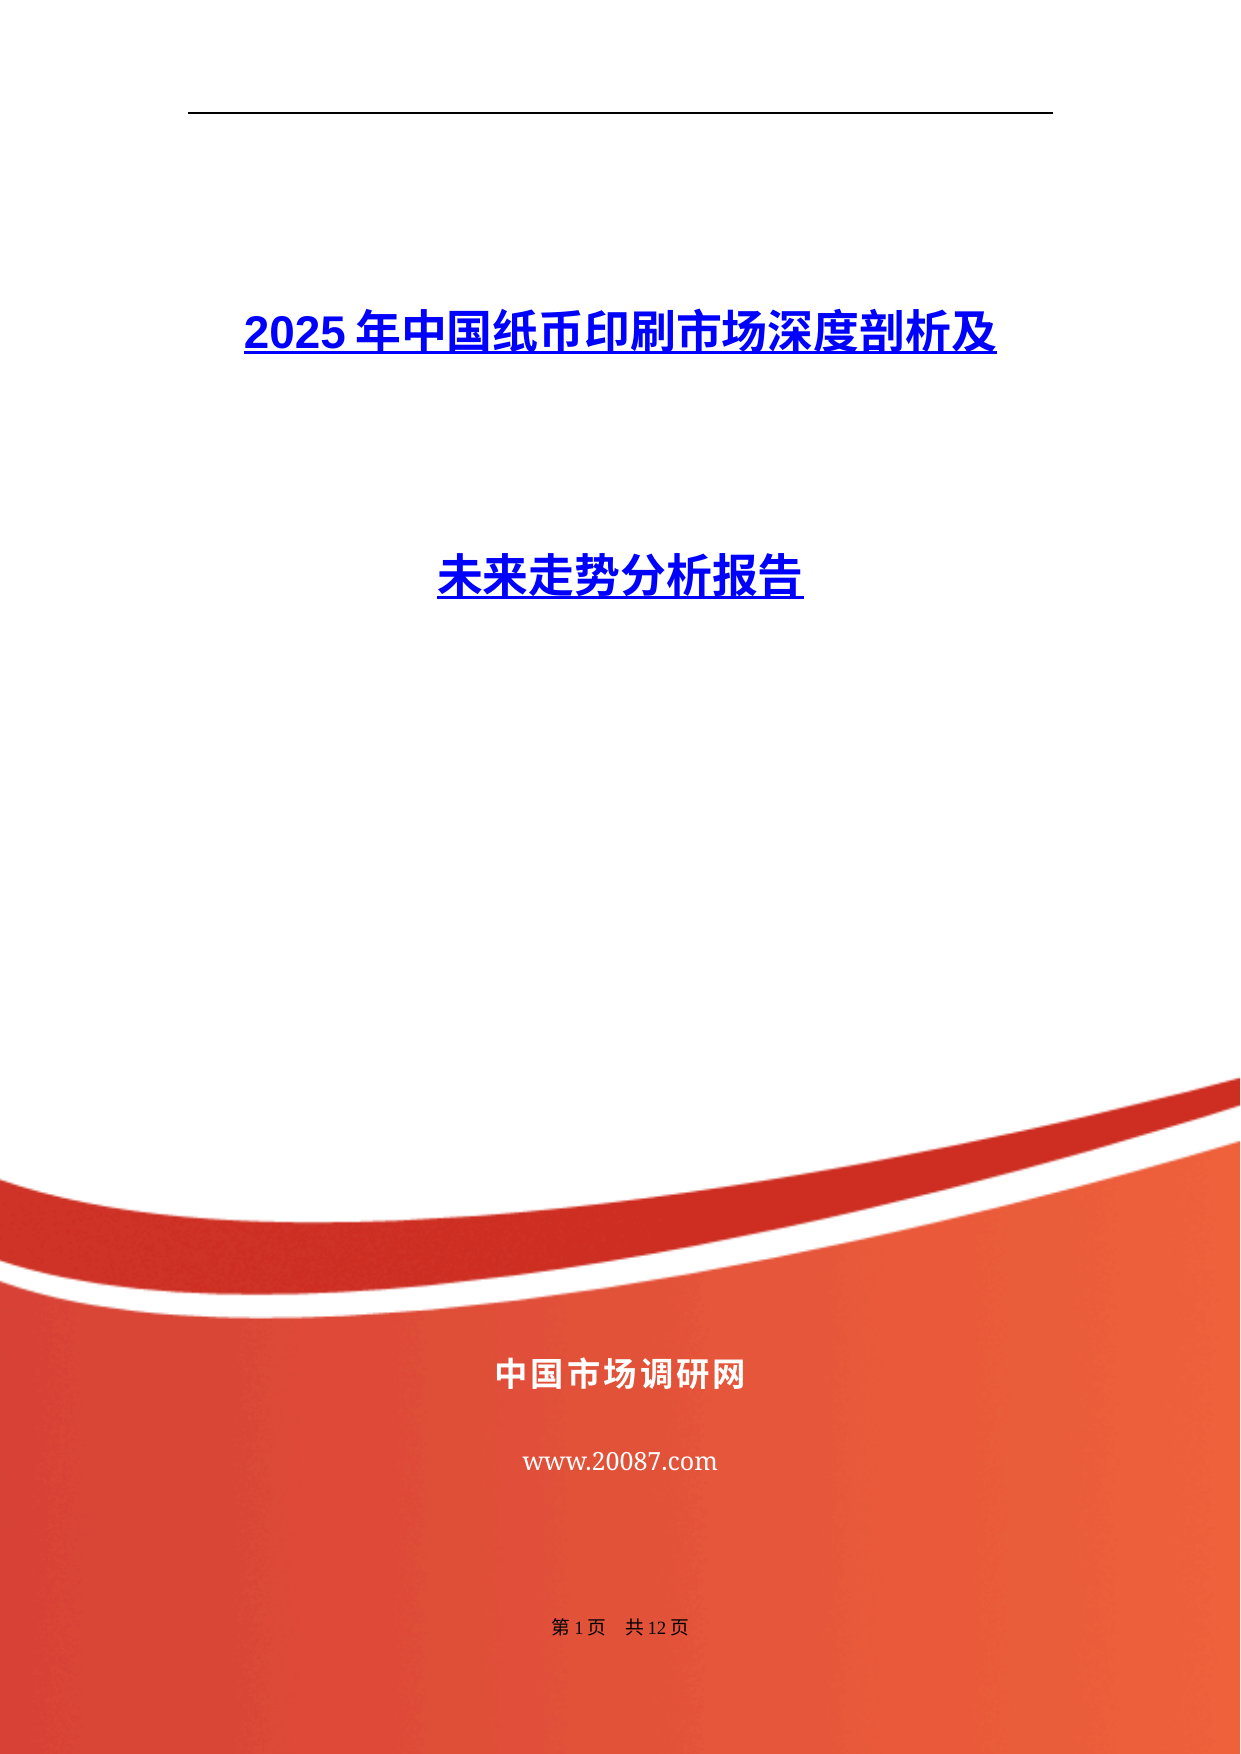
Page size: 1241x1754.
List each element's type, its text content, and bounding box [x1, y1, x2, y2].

text www.20087.com [187, 1428, 1053, 1493]
table_header 2025年中国纸币印刷市场深度剖析及未来走势分析报告 [188, 207, 1053, 773]
picture [0, 1006, 1241, 1754]
subtitle 中国市场调研网 [187, 1339, 1053, 1404]
